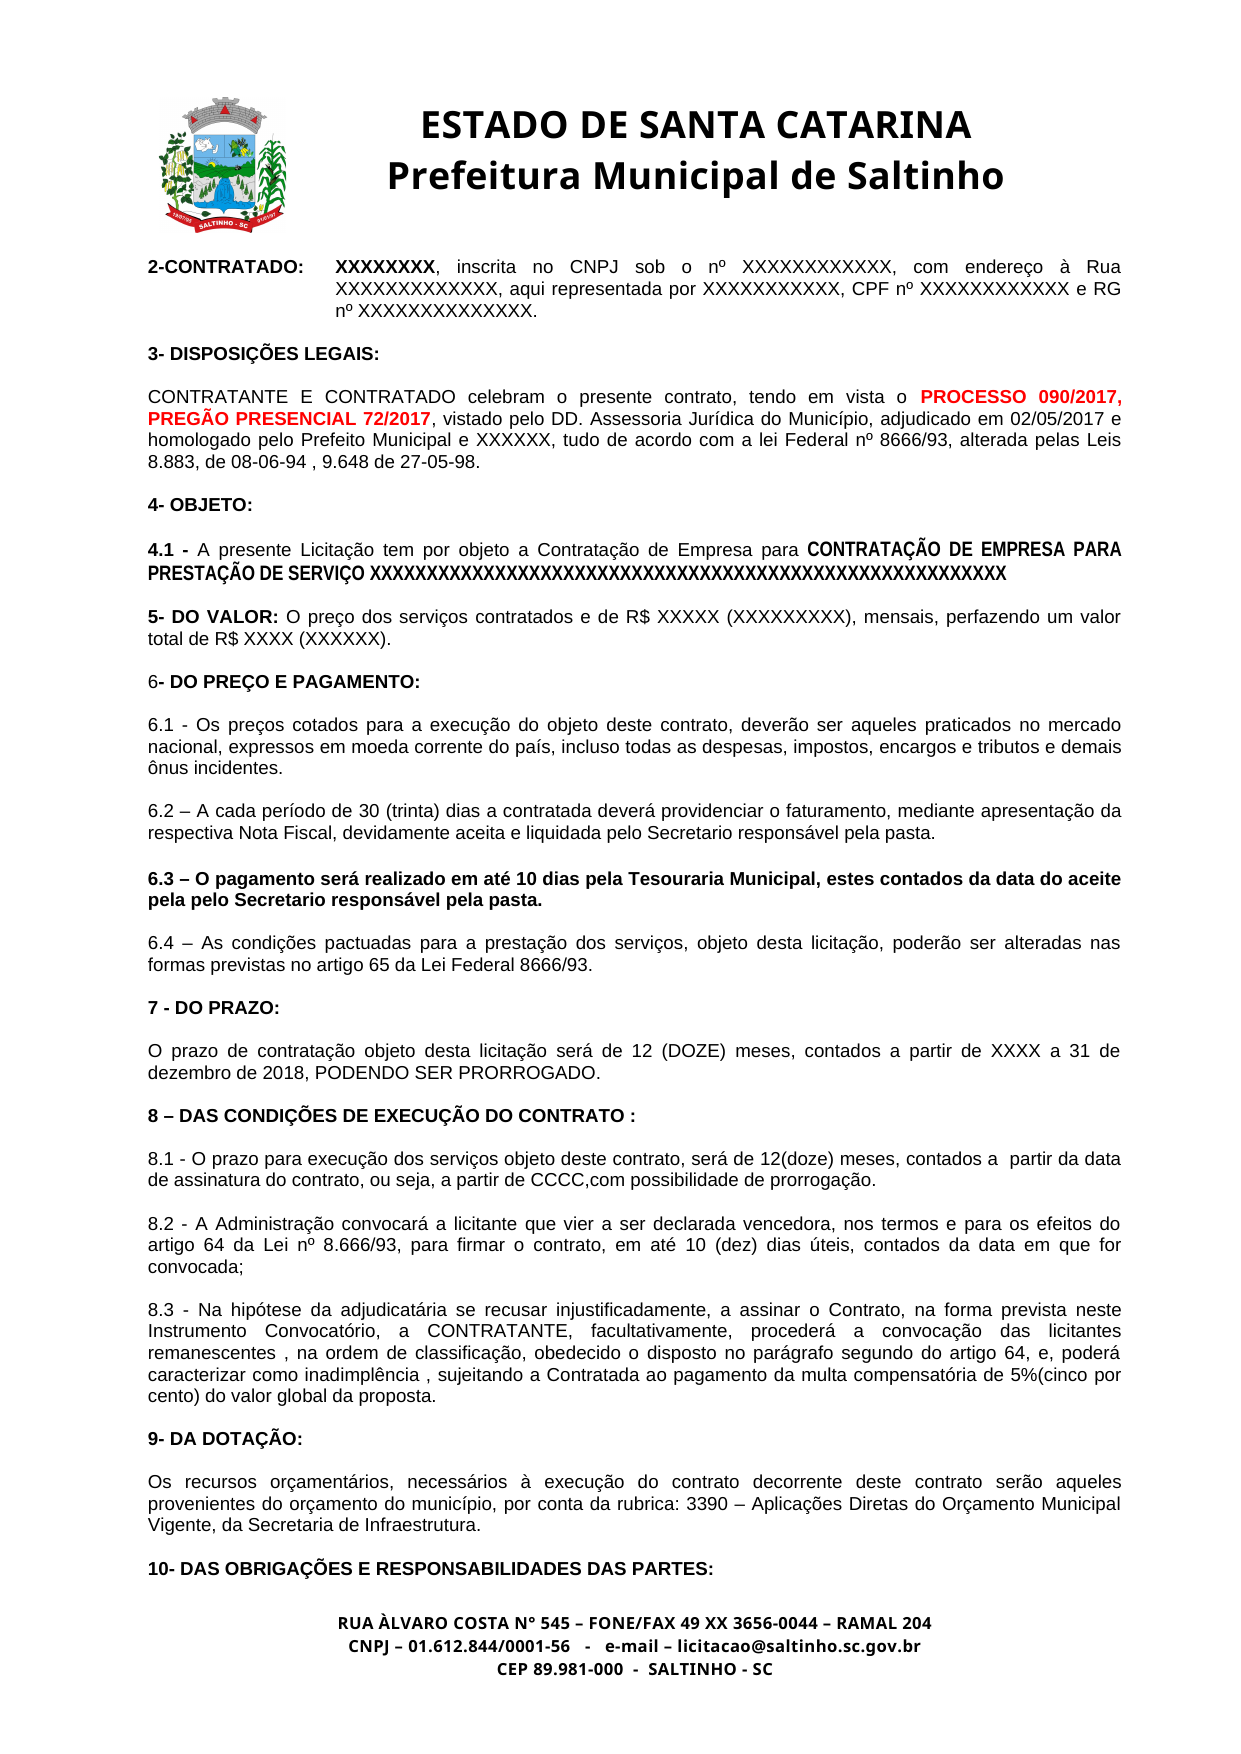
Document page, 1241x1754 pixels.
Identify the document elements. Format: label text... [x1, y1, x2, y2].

text 3- DISPOSIÇÕES LEGAIS: [148, 343, 1122, 364]
text 4.1 - A presente Licitação tem por objeto a Contratação de Empresa para CONTRATAÇÃO DE EMPRESA PARA PRESTAÇÃO DE SERVIÇO XXXXXXXXXXXXXXXXXXXXXXXXXXXXXXXXXXXXXXXXXXXXXXXXXXXXXXXX [148, 537, 1122, 584]
text 10- DAS OBRIGAÇÕES E RESPONSABILIDADES DAS PARTES: [148, 1557, 1122, 1579]
text 5- DO VALOR: O preço dos serviços contratados e de R$ XXXXX (XXXXXXXXX), mensais, perfazendo um valor total de R$ XXXX (XXXXXX). [148, 606, 1122, 649]
text 8 – DAS CONDIÇÕES DE EXECUÇÃO DO CONTRATO : [148, 1104, 1122, 1126]
text 4- OBJETO: [148, 493, 1122, 515]
text 6.3 – O pagamento será realizado em até 10 dias pela Tesouraria Municipal, estes contados da data do aceite pela pelo Secretario responsável pela pasta. [148, 867, 1122, 911]
text 8.2 - A Administração convocará a licitante que vier a ser declarada vencedora, nos termos e para os efeitos do artigo 64 da Lei nº 8.666/93, para firmar o contrato, em até 10 (dez) dias úteis, contados da data em que for convocada; [148, 1212, 1122, 1277]
text 9- DA DOTAÇÃO: [148, 1428, 1122, 1449]
picture [158, 97, 287, 233]
text 7 - DO PRAZO: [148, 997, 1122, 1018]
text 6- DO PREÇO E PAGAMENTO: [148, 671, 1122, 692]
text Os recursos orçamentários, necessários à execução do contrato decorrente deste contrato serão aqueles provenientes do orçamento do município, por conta da rubrica: 3390 – Aplicações Diretas do Orçamento Municipal Vigente, da Secretaria de Infraestrutura. [148, 1471, 1122, 1536]
text 2-CONTRATADO: XXXXXXXX, inscrita no CNPJ sob o nº XXXXXXXXXXXX, com endereço à Rua XXXXXXXXXXXXX, aqui representada por XXXXXXXXXXX, CPF nº XXXXXXXXXXXX e RG nº XXXXXXXXXXXXXX. [148, 256, 1122, 321]
text 8.1 - O prazo para execução dos serviços objeto deste contrato, será de 12(doze) meses, contados a partir da data de assinatura do contrato, ou seja, a partir de CCCC,com possibilidade de prorrogação. [148, 1148, 1122, 1191]
text CONTRATANTE E CONTRATADO celebram o presente contrato, tendo em vista o PROCESSO 090/2017, PREGÃO PRESENCIAL 72/2017, vistado pelo DD. Assessoria Jurídica do Município, adjudicado em 02/05/2017 e homologado pelo Prefeito Municipal e XXXXXX, tudo de acordo com a lei Federal nº 8666/93, alterada pelas Leis 8.883, de 08-06-94 , 9.648 de 27-05-98. [148, 386, 1122, 472]
text 6.2 – A cada período de 30 (trinta) dias a contratada deverá providenciar o faturamento, mediante apresentação da respectiva Nota Fiscal, devidamente aceita e liquidada pelo Secretario responsável pela pasta. [148, 800, 1122, 843]
text 8.3 - Na hipótese da adjudicatária se recusar injustificadamente, a assinar o Contrato, na forma prevista neste Instrumento Convocatório, a CONTRATANTE, facultativamente, procederá a convocação das licitantes remanescentes , na ordem de classificação, obedecido o disposto no parágrafo segundo do artigo 64, e, poderá caracterizar como inadimplência , sujeitando a Contratada ao pagamento da multa compensatória de 5%(cinco por cento) do valor global da proposta. [148, 1299, 1122, 1406]
text 6.4 – As condições pactuadas para a prestação dos serviços, objeto desta licitação, poderão ser alteradas nas formas previstas no artigo 65 da Lei Federal 8666/93. [148, 932, 1122, 975]
text 6.1 - Os preços cotados para a execução do objeto deste contrato, deverão ser aqueles praticados no mercado nacional, expressos em moeda corrente do país, incluso todas as despesas, impostos, encargos e tributos e demais ônus incidentes. [148, 714, 1122, 779]
text O prazo de contratação objeto desta licitação será de 12 (DOZE) meses, contados a partir de XXXX a 31 de dezembro de 2018, PODENDO SER PRORROGADO. [148, 1040, 1122, 1083]
